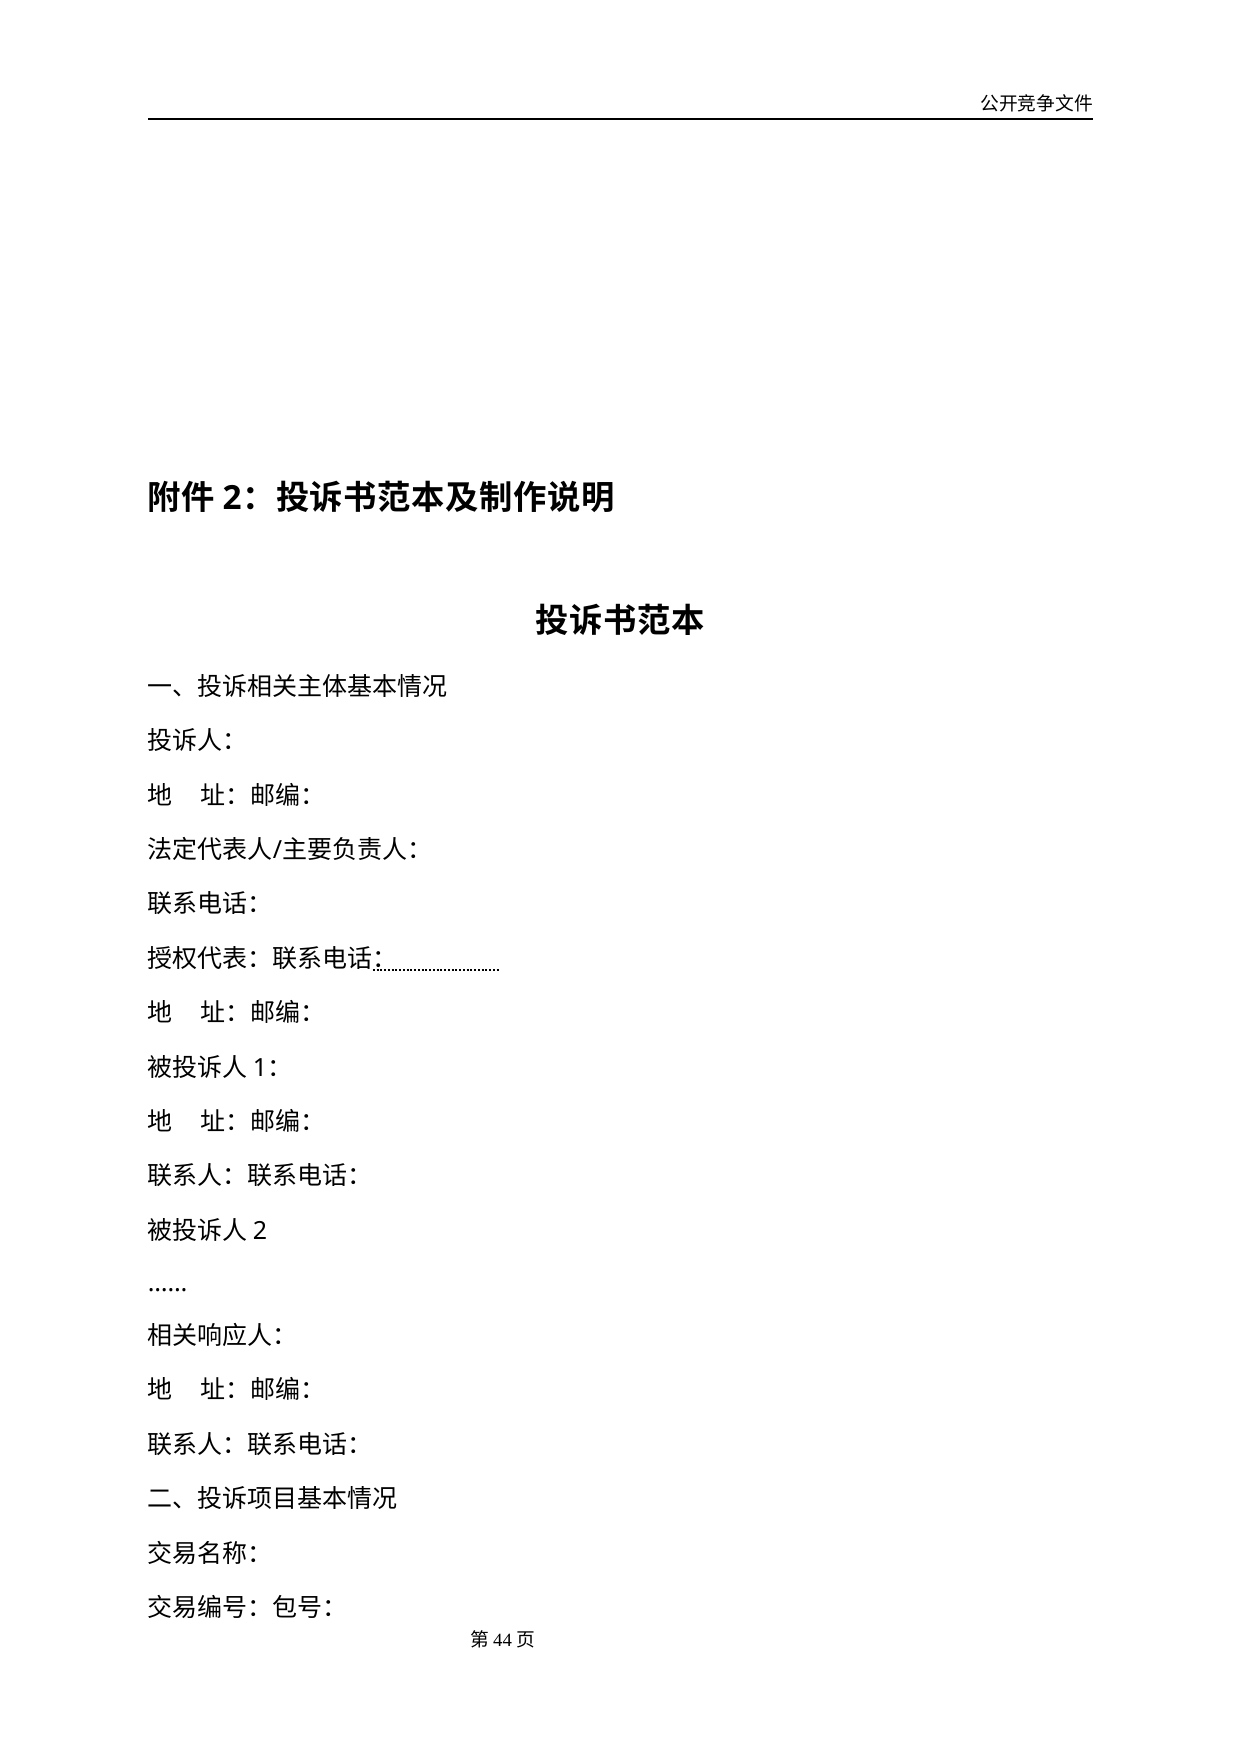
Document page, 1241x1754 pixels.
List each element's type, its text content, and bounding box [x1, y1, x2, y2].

text 联系人：联系电话： [148, 1424, 1093, 1461]
text 被投诉人1： [148, 1047, 1093, 1083]
text 投诉人： [148, 721, 1093, 757]
text 地 址：邮编： [148, 993, 1093, 1029]
text 二、投诉项目基本情况 [148, 1479, 1093, 1515]
text 授权代表：联系电话： [148, 938, 1093, 974]
text 投诉书范本 [148, 594, 1093, 642]
text 附件2：投诉书范本及制作说明 [148, 471, 1093, 519]
text 地 址：邮编： [148, 1101, 1093, 1138]
text 法定代表人/主要负责人： [148, 829, 1093, 866]
text …… [148, 1264, 1093, 1299]
text 交易名称： [148, 1533, 1093, 1569]
text 地 址：邮编： [148, 1370, 1093, 1406]
text 地 址：邮编： [148, 775, 1093, 811]
text 联系电话： [148, 884, 1093, 920]
text 被投诉人2 [148, 1210, 1093, 1246]
text 一、投诉相关主体基本情况 [148, 666, 1093, 703]
text 相关响应人： [148, 1316, 1093, 1352]
text 交易编号：包号： [148, 1587, 1093, 1624]
text 联系人：联系电话： [148, 1156, 1093, 1192]
